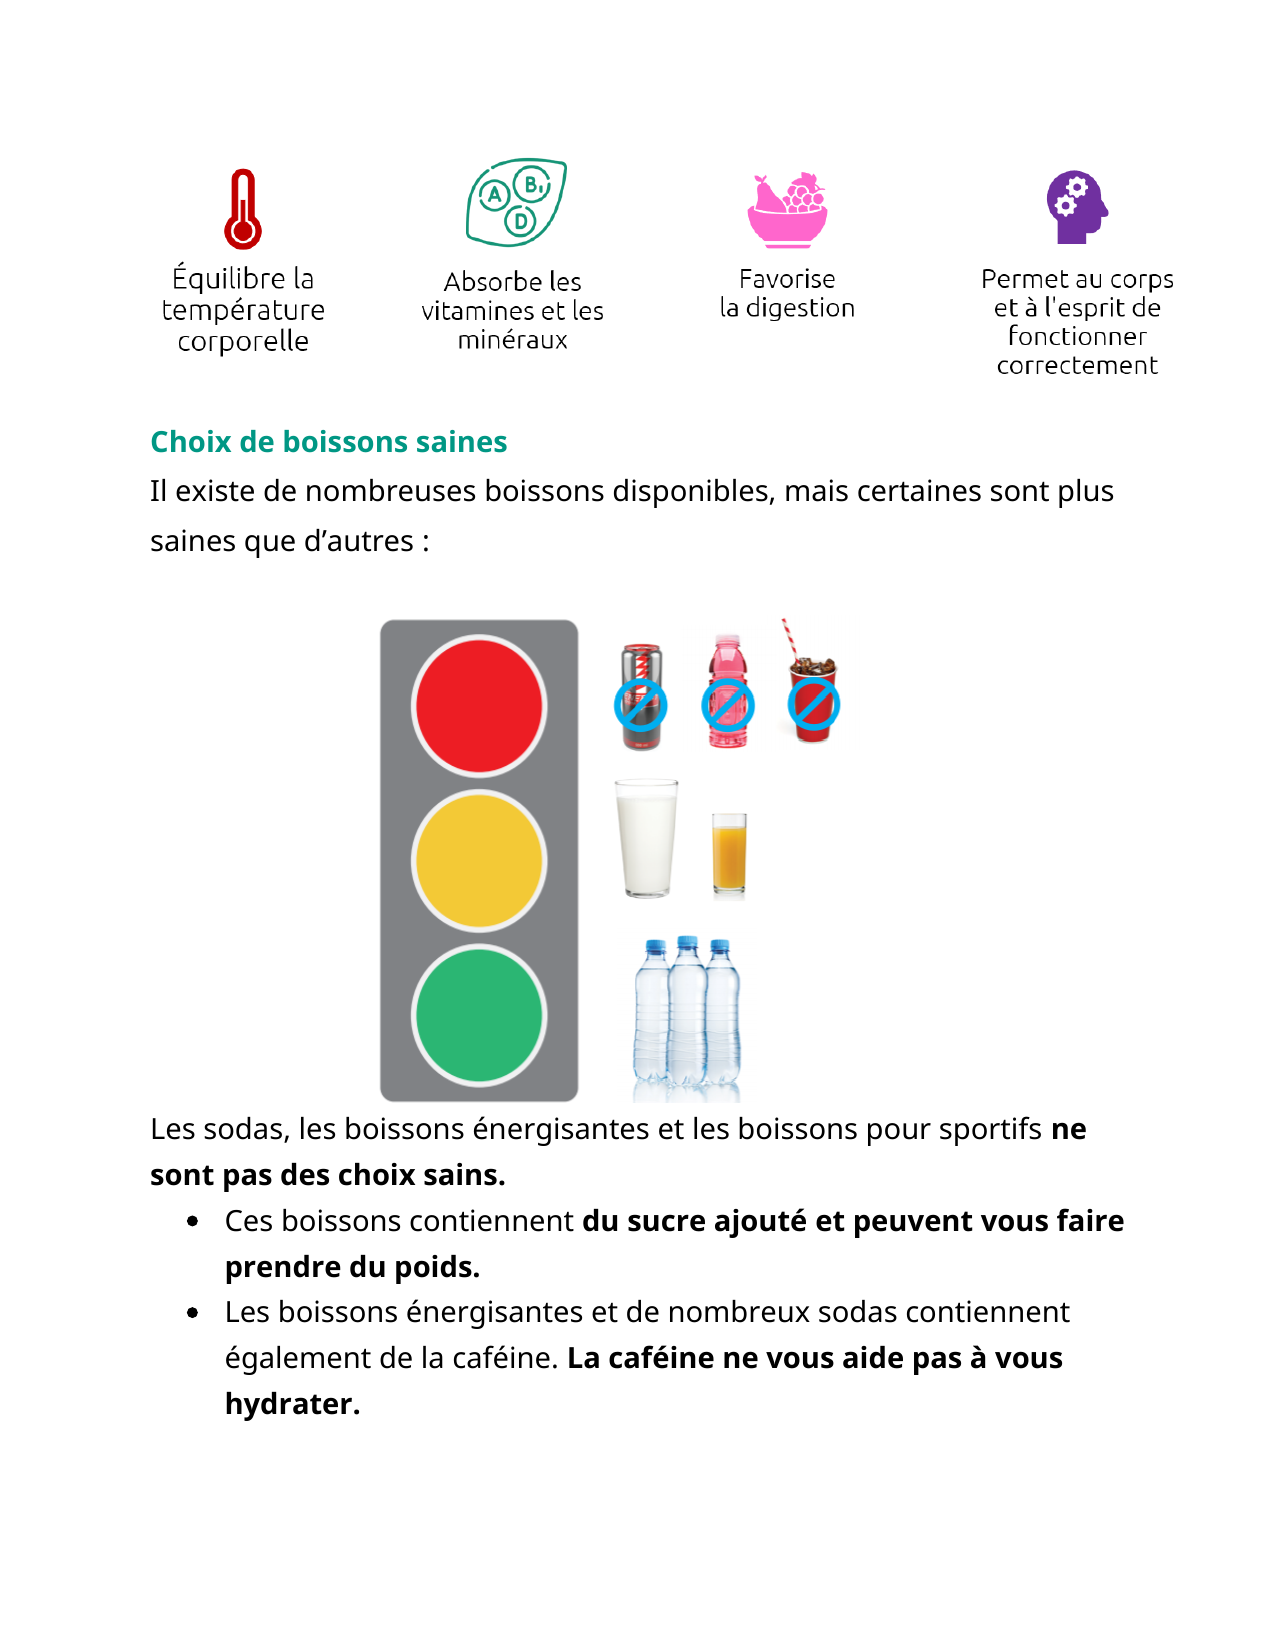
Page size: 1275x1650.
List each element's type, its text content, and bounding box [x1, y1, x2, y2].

text Choix de boissons saines Il existe de nombreuses boissons disponibles, mais certaines sont plus saines que d’autres : [150, 421, 1125, 560]
picture [150, 150, 1190, 386]
picture [366, 595, 861, 1114]
list Ces boissons contiennent du sucre ajouté et peuvent vous faire prendre du poids. [187, 1194, 1125, 1286]
text Les sodas, les boissons énergisantes et les boissons pour sportifs ne sont pas des choix sains. [150, 1103, 1125, 1194]
list Les boissons énergisantes et de nombreux sodas contiennent également de la caféine. La caféine ne vous aide pas à vous hydrater. [187, 1286, 1125, 1469]
